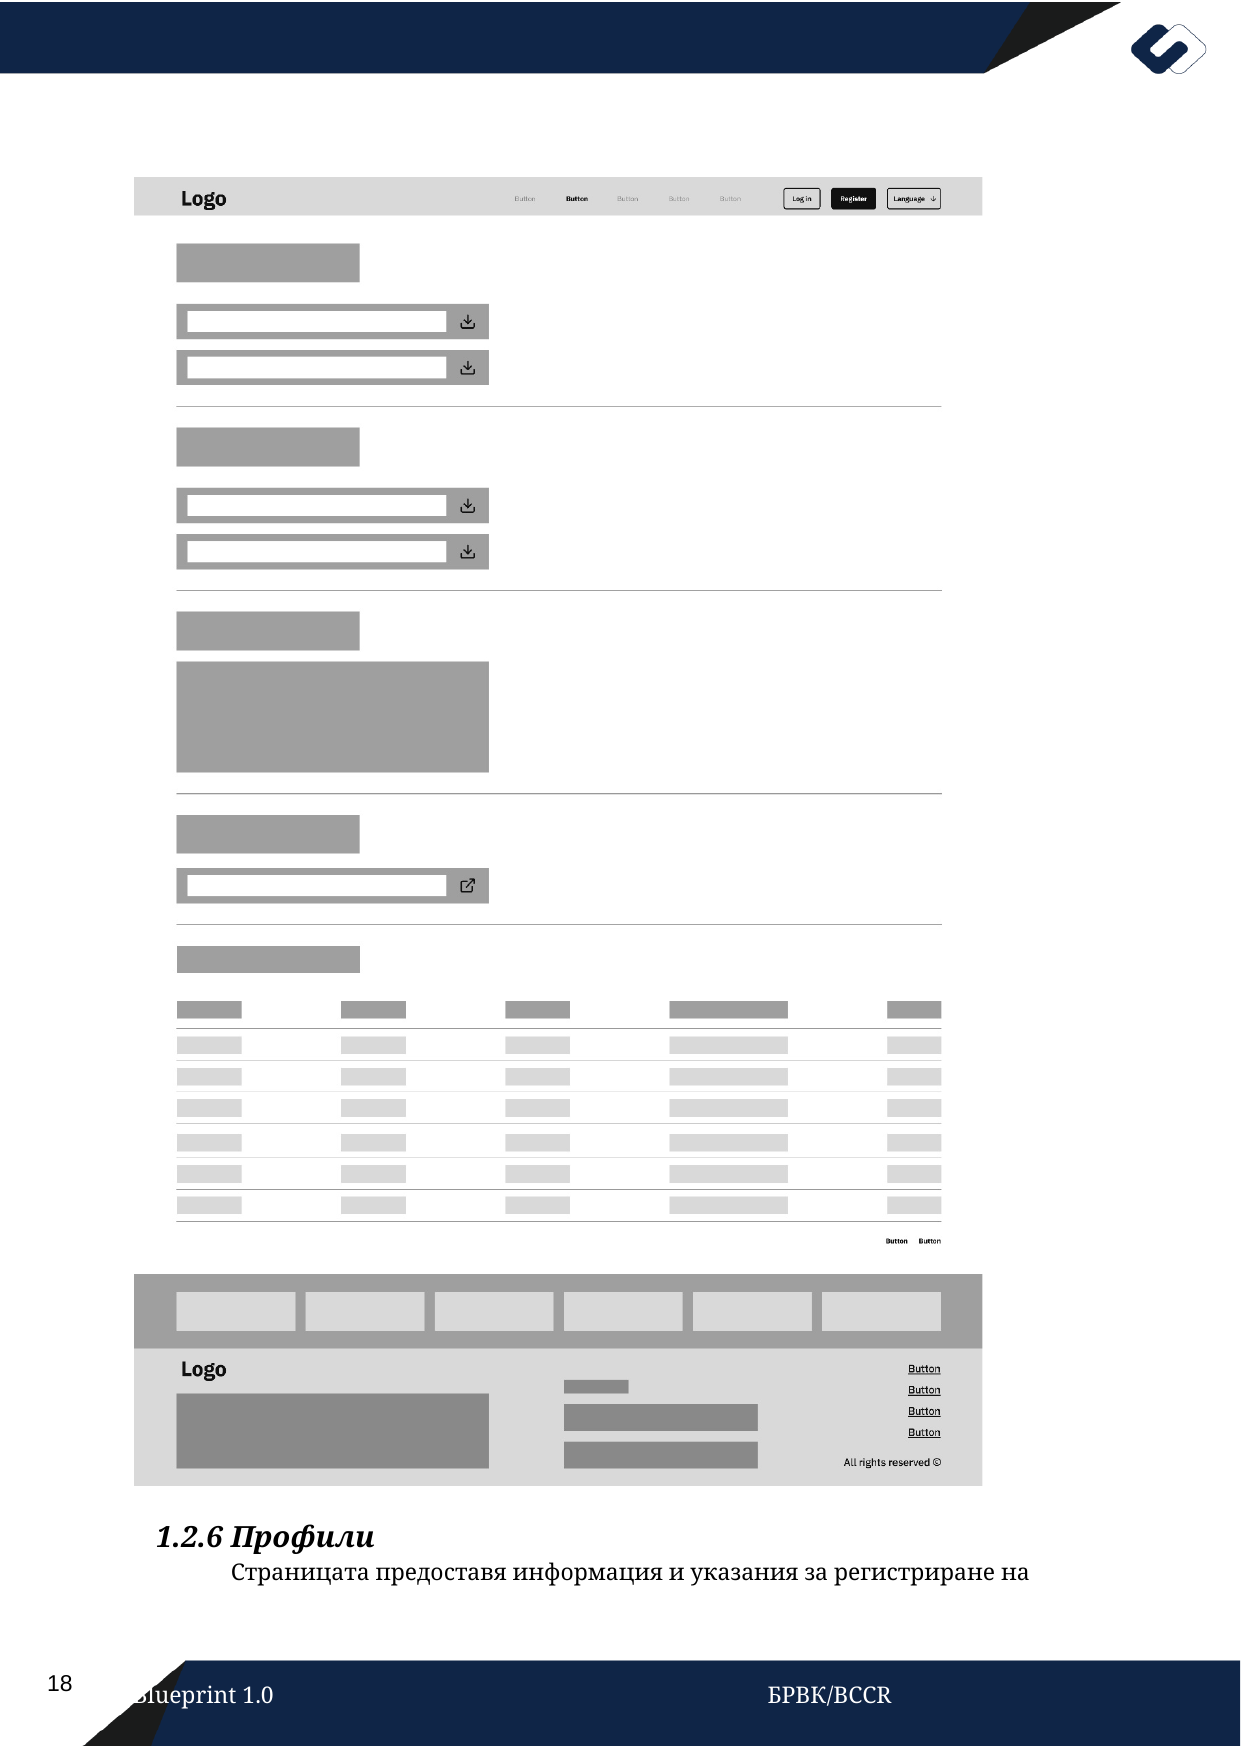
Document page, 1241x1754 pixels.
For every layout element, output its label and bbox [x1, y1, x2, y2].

list [156, 1516, 1137, 1587]
picture [134, 177, 983, 1486]
picture [0, 1656, 1241, 1746]
picture [0, 2, 1231, 75]
